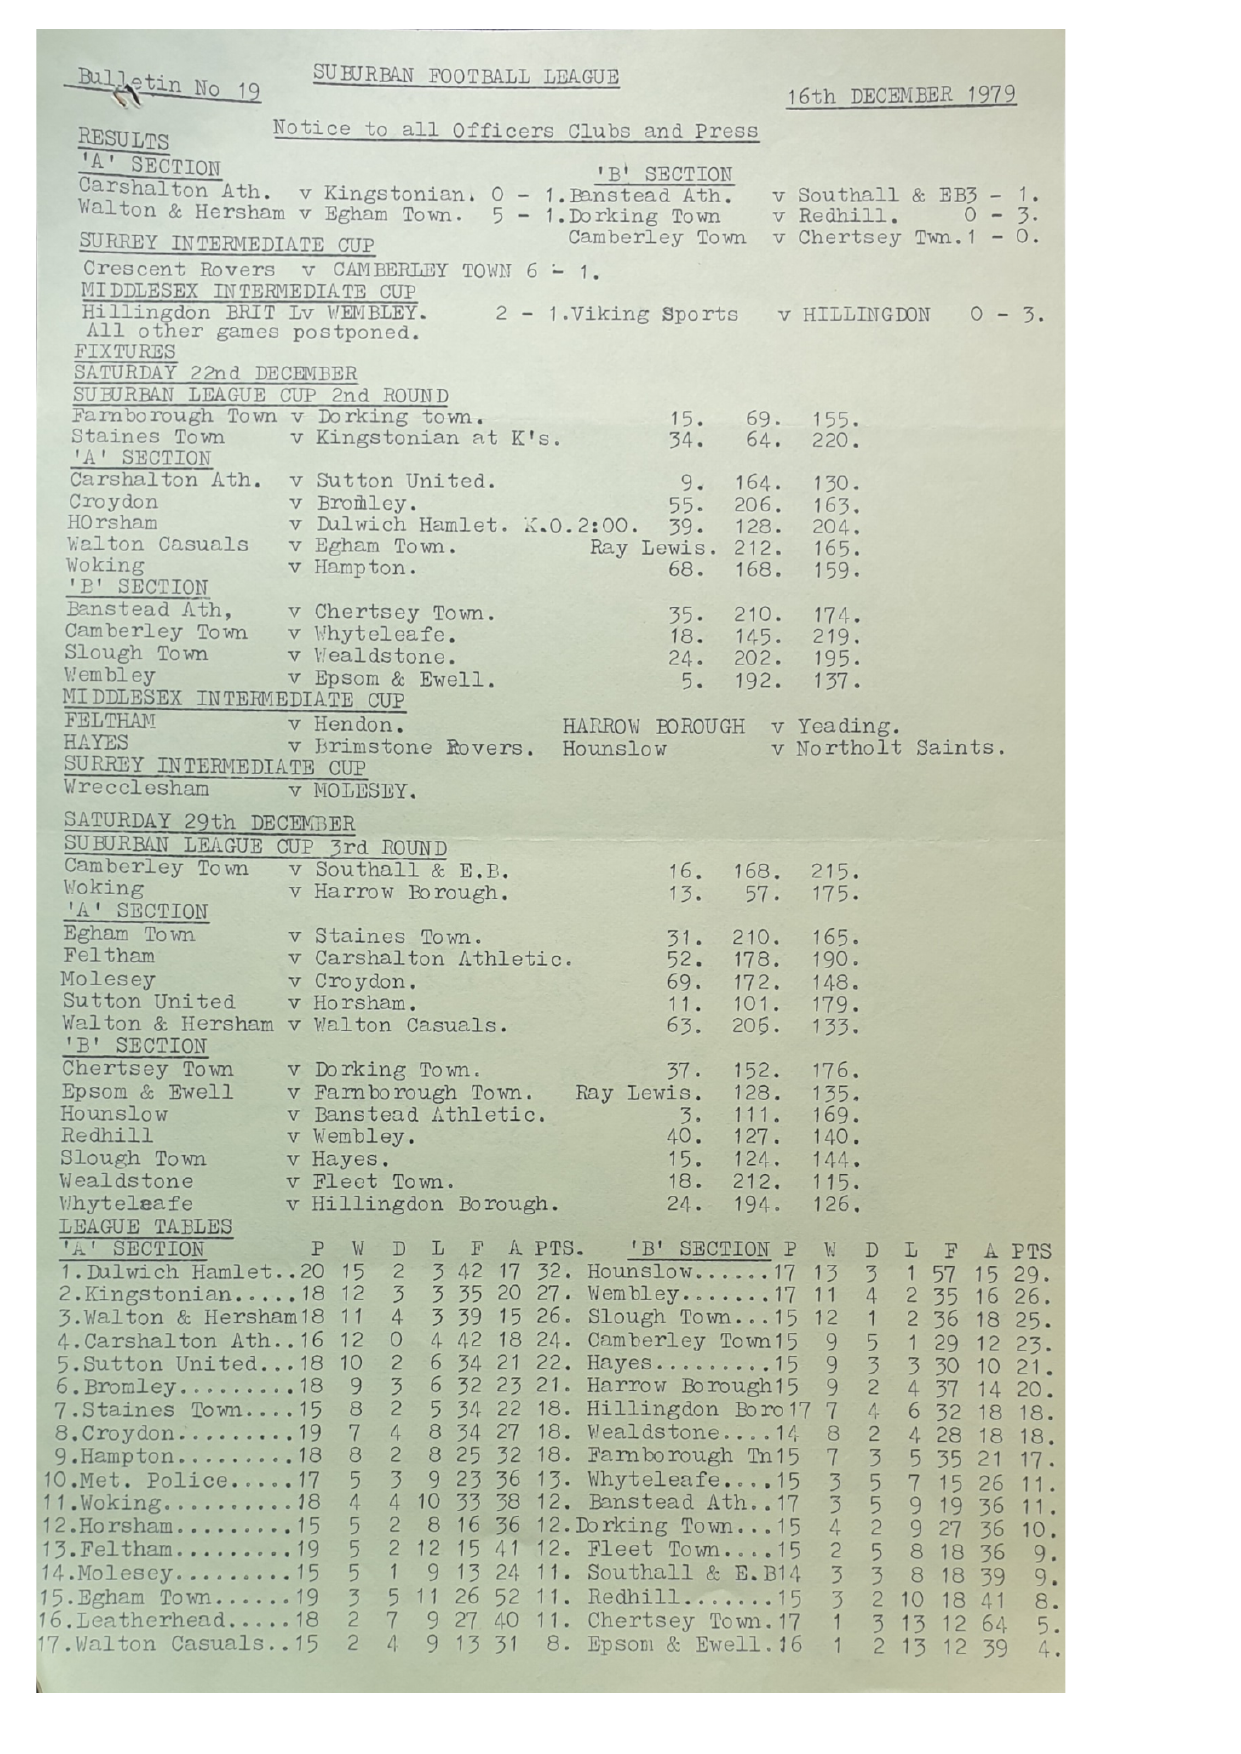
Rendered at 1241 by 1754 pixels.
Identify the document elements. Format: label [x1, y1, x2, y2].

picture [36, 29, 1066, 1693]
